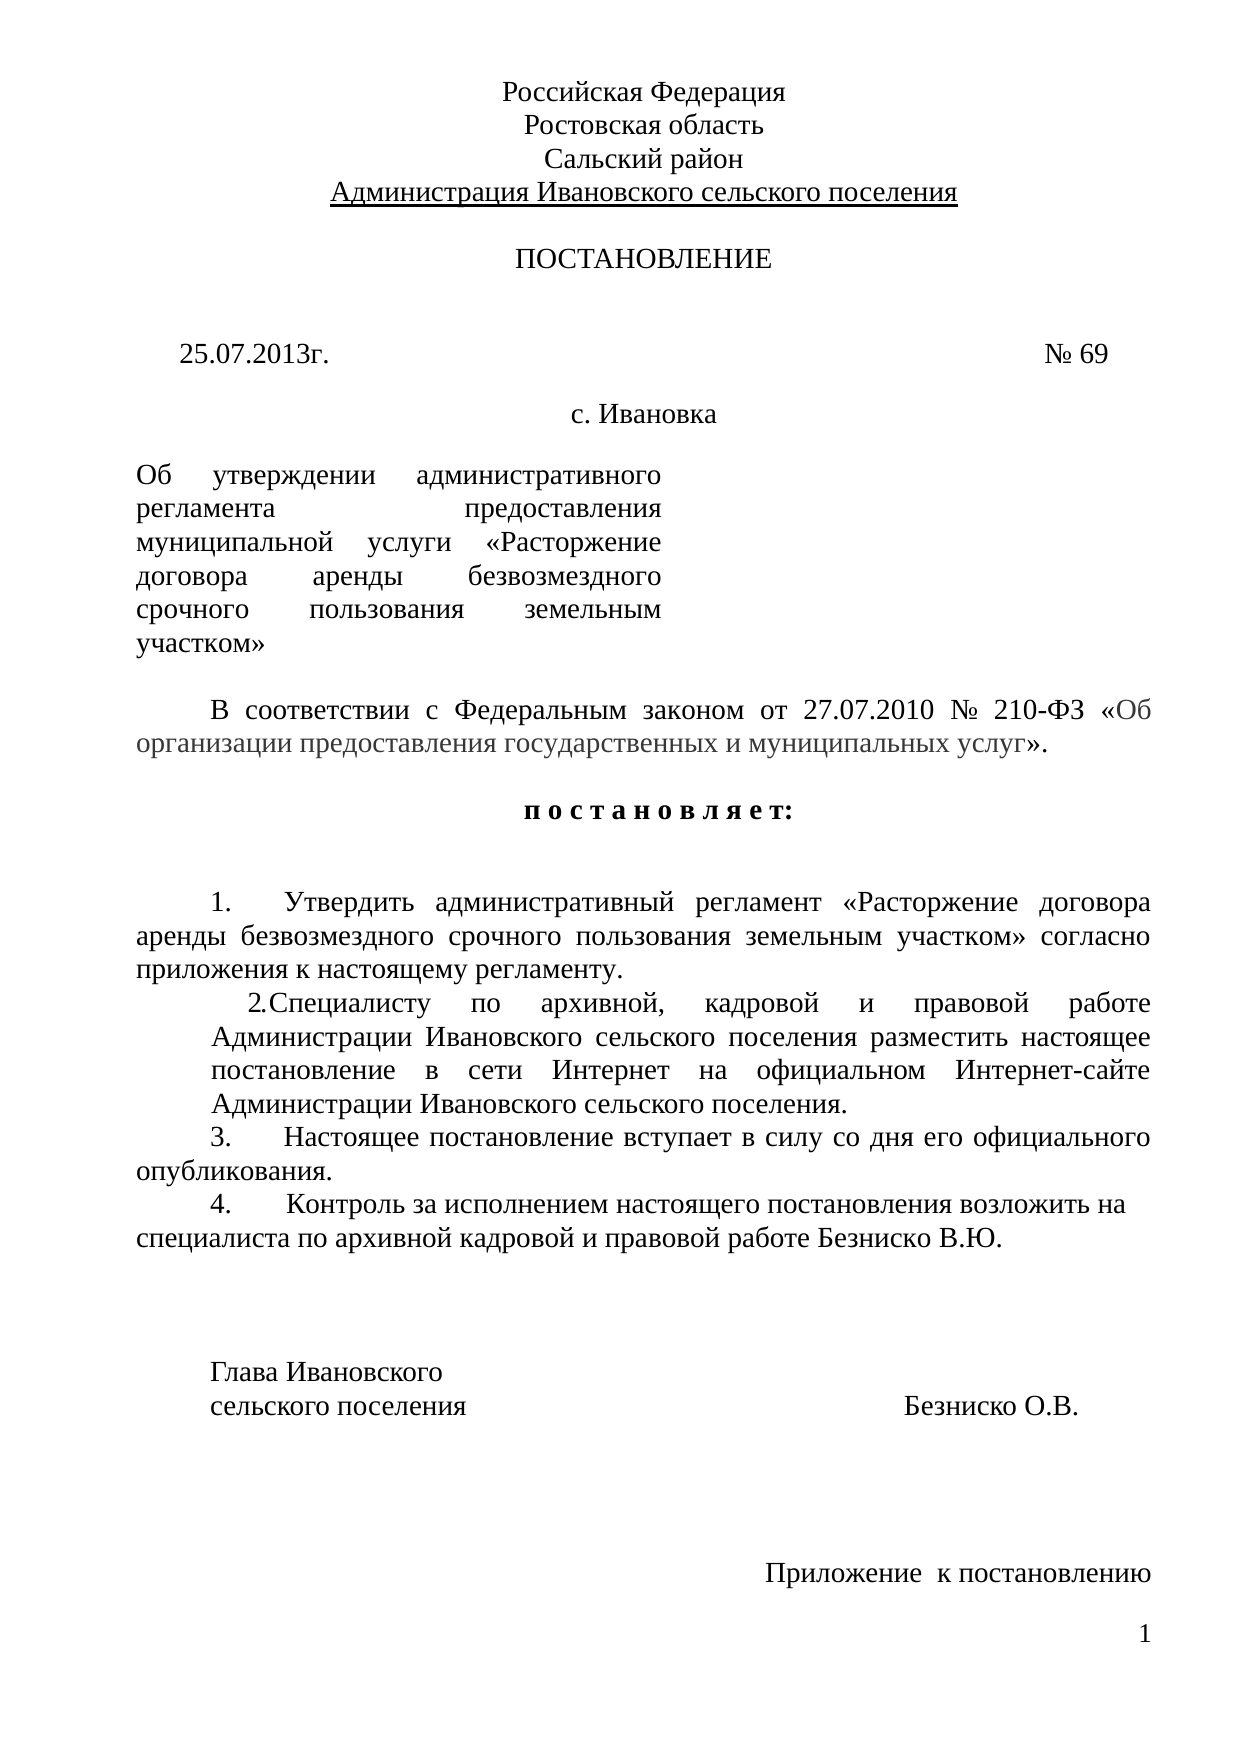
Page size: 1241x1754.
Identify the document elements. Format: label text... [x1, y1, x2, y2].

text Администрация Ивановского сельского поселения [136, 174, 1152, 208]
text сельского поселения Безниско О.В. [136, 1388, 1152, 1421]
list Настоящее постановление вступает в силу со дня его официального опубликования. [136, 1119, 1152, 1186]
text Об утверждении административного регламента предоставления муниципальной услуги «Расторжение договора аренды безвозмездного срочного пользования земельным участком» [136, 457, 662, 658]
text Приложение к постановлению [136, 1555, 1152, 1589]
list Специалисту по архивной, кадровой и правовой работе Администрации Ивановского сельского поселения разместить настоящее постановление в сети Интернет на официальном Интернет-сайте Администрации Ивановского сельского поселения. [211, 985, 1152, 1119]
list Контроль за исполнением настоящего постановления возложить на специалиста по архивной кадровой и правовой работе Безниско В.Ю. [136, 1186, 1152, 1253]
text ПОСТАНОВЛЕНИЕ [136, 242, 1152, 275]
text В соответствии с Федеральным законом от 27.07.2010 № 210-ФЗ «Об организации предоставления государственных и муниципальных услуг». [136, 692, 1152, 759]
list Утвердить административный регламент «Расторжение договора аренды безвозмездного срочного пользования земельным участком» согласно приложения к настоящему регламенту. [136, 884, 1152, 985]
text Российская Федерация [136, 74, 1152, 107]
text п о с т а н о в л я е т: [165, 792, 1152, 826]
text Ростовская область [136, 107, 1152, 141]
text с. Ивановка [136, 396, 1152, 430]
text Сальский район [136, 141, 1152, 174]
text 25.07.2013г. № 69 [136, 336, 1152, 369]
text Глава Ивановского [136, 1354, 1152, 1388]
